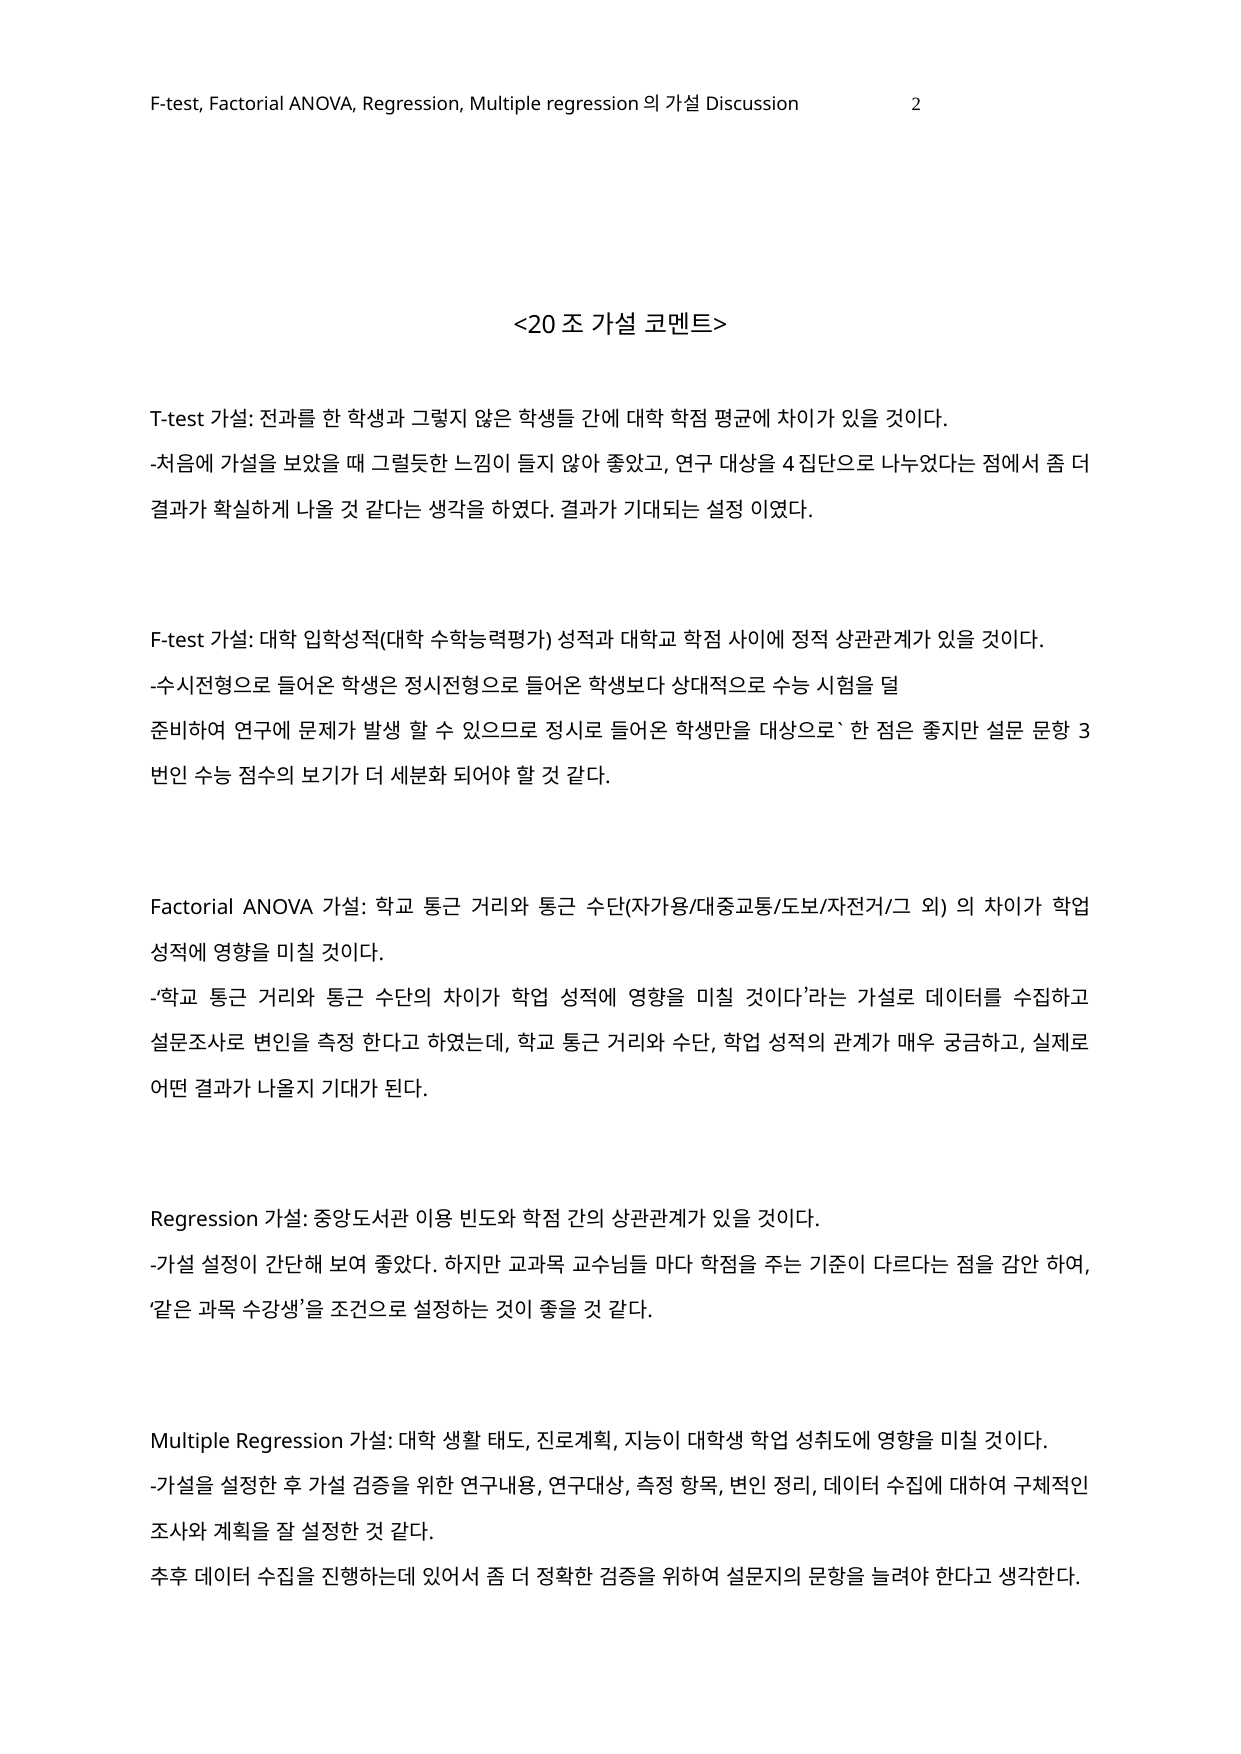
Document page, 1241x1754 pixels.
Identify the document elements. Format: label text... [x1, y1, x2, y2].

text 준비하여 연구에 문제가 발생 할 수 있으므로 정시로 들어온 학생만을 대상으로` 한 점은 좋지만 설문 문항 3번인 수능 점수의 보기가 더 세분화 되어야 할 것 같다. [150, 714, 1090, 790]
text -수시전형으로 들어온 학생은 정시전형으로 들어온 학생보다 상대적으로 수능 시험을 덜 [150, 669, 1090, 699]
text -가설 설정이 간단해 보여 좋았다. 하지만 교과목 교수님들 마다 학점을 주는 기준이 다르다는 점을 감안 하여, ‘같은 과목 수강생’을 조건으로 설정하는 것이 좋을 것 같다. [150, 1248, 1090, 1324]
text -처음에 가설을 보았을 때 그럴듯한 느낌이 들지 않아 좋았고, 연구 대상을 4집단으로 나누었다는 점에서 좀 더 결과가 확실하게 나올 것 같다는 생각을 하였다. 결과가 기대되는 설정 이였다. [150, 447, 1090, 523]
text Regression 가설: 중앙도서관 이용 빈도와 학점 간의 상관관계가 있을 것이다. [150, 1203, 1090, 1233]
text F-test 가설: 대학 입학성적(대학 수학능력평가) 성적과 대학교 학점 사이에 정적 상관관계가 있을 것이다. [150, 623, 1090, 654]
text -‘학교 통근 거리와 통근 수단의 차이가 학업 성적에 영향을 미칠 것이다’라는 가설로 데이터를 수집하고 설문조사로 변인을 측정 한다고 하였는데, 학교 통근 거리와 수단, 학업 성적의 관계가 매우 궁금하고, 실제로 어떤 결과가 나올지 기대가 된다. [150, 981, 1090, 1102]
text 추후 데이터 수집을 진행하는데 있어서 좀 더 정확한 검증을 위하여 설문지의 문항을 늘려야 한다고 생각한다. [150, 1560, 1090, 1591]
text -가설을 설정한 후 가설 검증을 위한 연구내용, 연구대상, 측정 항목, 변인 정리, 데이터 수집에 대하여 구체적인 조사와 계획을 잘 설정한 것 같다. [150, 1469, 1090, 1545]
text <20조 가설 코멘트> [150, 305, 1090, 341]
text Multiple Regression 가설: 대학 생활 태도, 진로계획, 지능이 대학생 학업 성취도에 영향을 미칠 것이다. [150, 1424, 1090, 1454]
text Factorial ANOVA 가설: 학교 통근 거리와 통근 수단(자가용/대중교통/도보/자전거/그 외) 의 차이가 학업 성적에 영향을 미칠 것이다. [150, 890, 1090, 966]
text T-test 가설: 전과를 한 학생과 그렇지 않은 학생들 간에 대학 학점 평균에 차이가 있을 것이다. [150, 402, 1090, 432]
